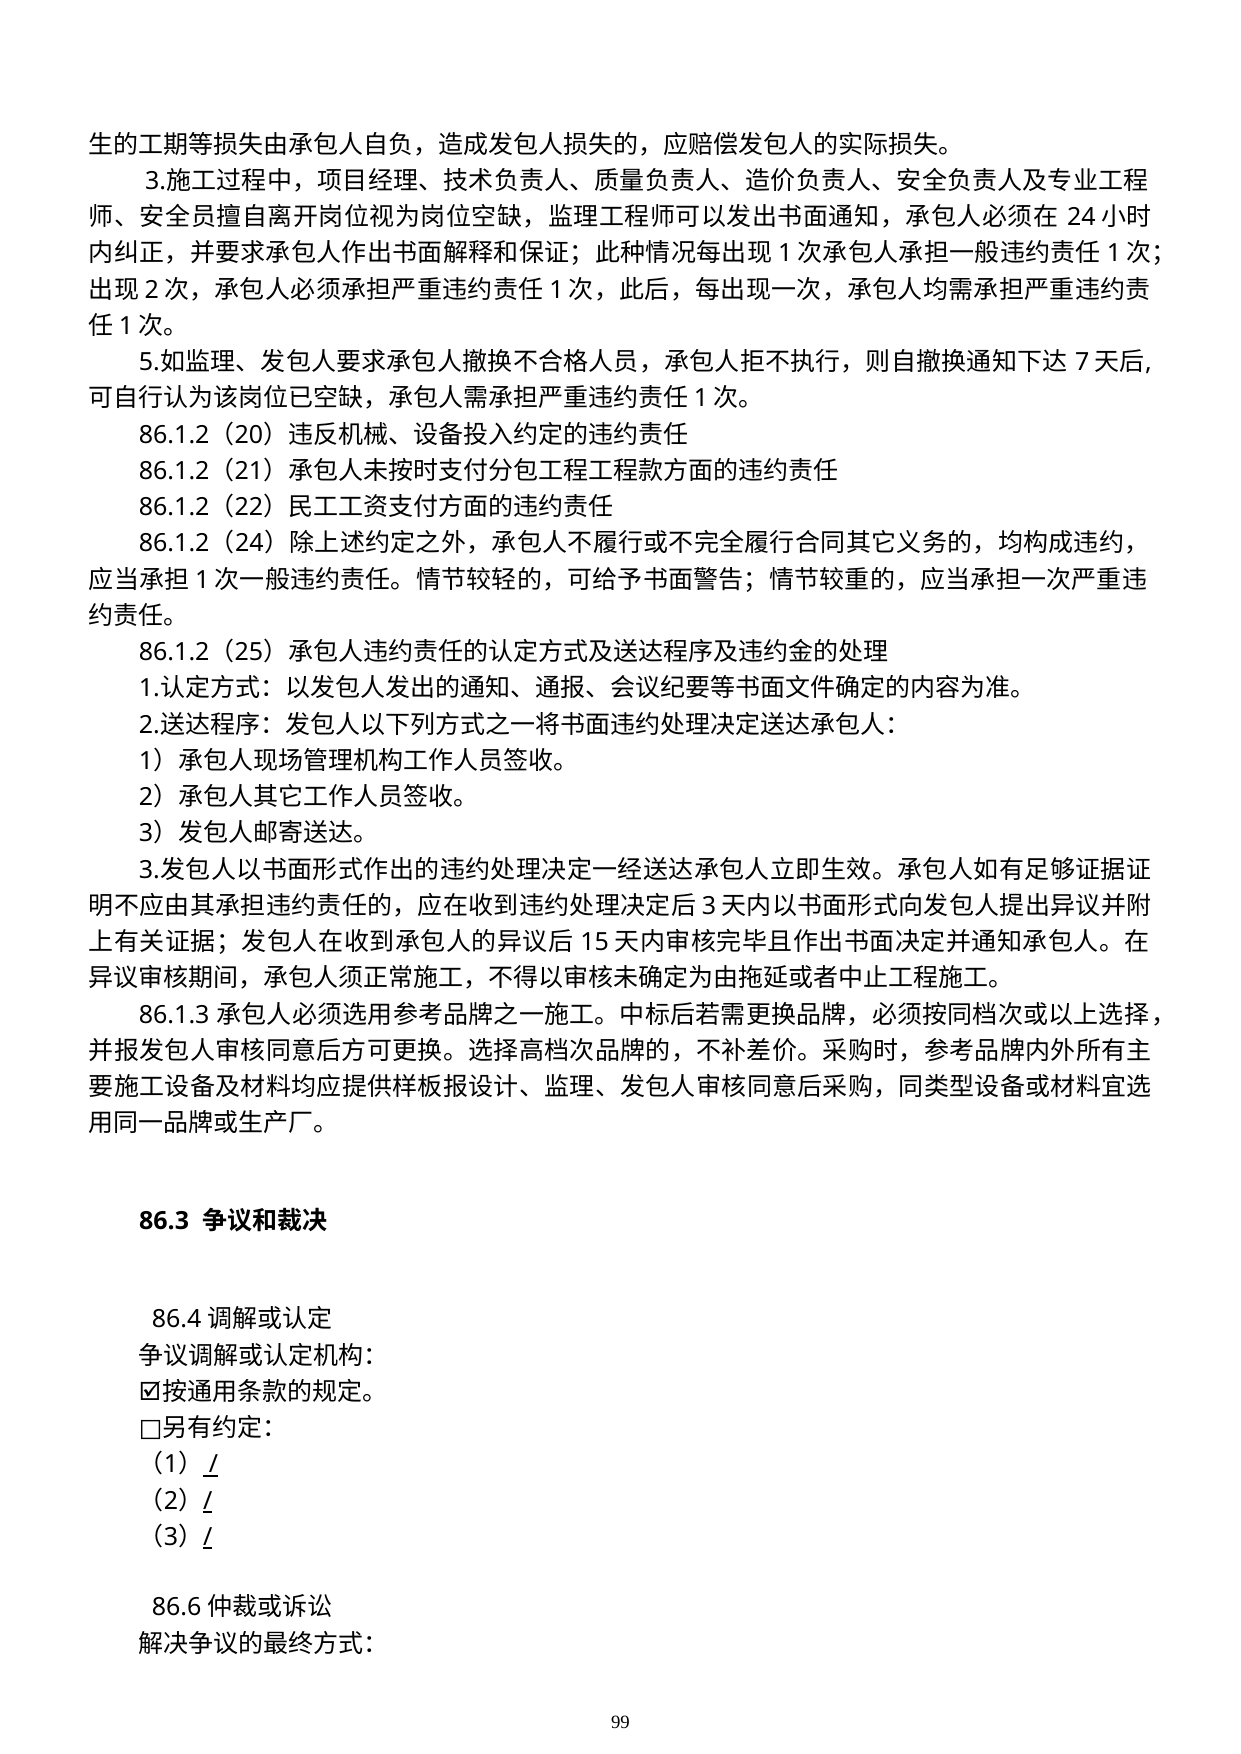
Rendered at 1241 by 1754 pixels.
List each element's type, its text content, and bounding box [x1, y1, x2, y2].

text 1.认定方式：以发包人发出的通知、通报、会议纪要等书面文件确定的内容为准。 [89, 668, 1152, 704]
text 86.1.2（20）违反机械、设备投入约定的违约责任 [89, 414, 1152, 450]
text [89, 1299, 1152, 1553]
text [89, 124, 1152, 160]
text 3.施工过程中，项目经理、技术负责人、质量负责人、造价负责人、安全负责人及专业工程师、安全员擅自离开岗位视为岗位空缺，监理工程师可以发出书面通知，承包人必须在24小时内纠正，并要求承包人作出书面解释和保证；此种情况每出现1次承包人承担一般违约责任1次；出现2次，承包人必须承担严重违约责任1次，此后，每出现一次，承包人均需承担严重违约责任1次。 [89, 160, 1152, 342]
text 5.如监理、发包人要求承包人撤换不合格人员，承包人拒不执行，则自撤换通知下达7天后,可自行认为该岗位已空缺，承包人需承担严重违约责任1次。 [89, 342, 1152, 414]
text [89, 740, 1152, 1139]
text 86.1.2（22）民工工资支付方面的违约责任 [89, 487, 1152, 523]
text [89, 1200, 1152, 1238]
text 86.1.2（25）承包人违约责任的认定方式及送达程序及违约金的处理 [89, 632, 1152, 668]
text 2.送达程序：发包人以下列方式之一将书面违约处理决定送达承包人： [89, 704, 1152, 740]
text 86.1.2（24）除上述约定之外，承包人不履行或不完全履行合同其它义务的，均构成违约，应当承担1次一般违约责任。情节较轻的，可给予书面警告；情节较重的，应当承担一次严重违约责任。 [89, 523, 1150, 632]
text 86.1.2（21）承包人未按时支付分包工程工程款方面的违约责任 [89, 450, 1152, 487]
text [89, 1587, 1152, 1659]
